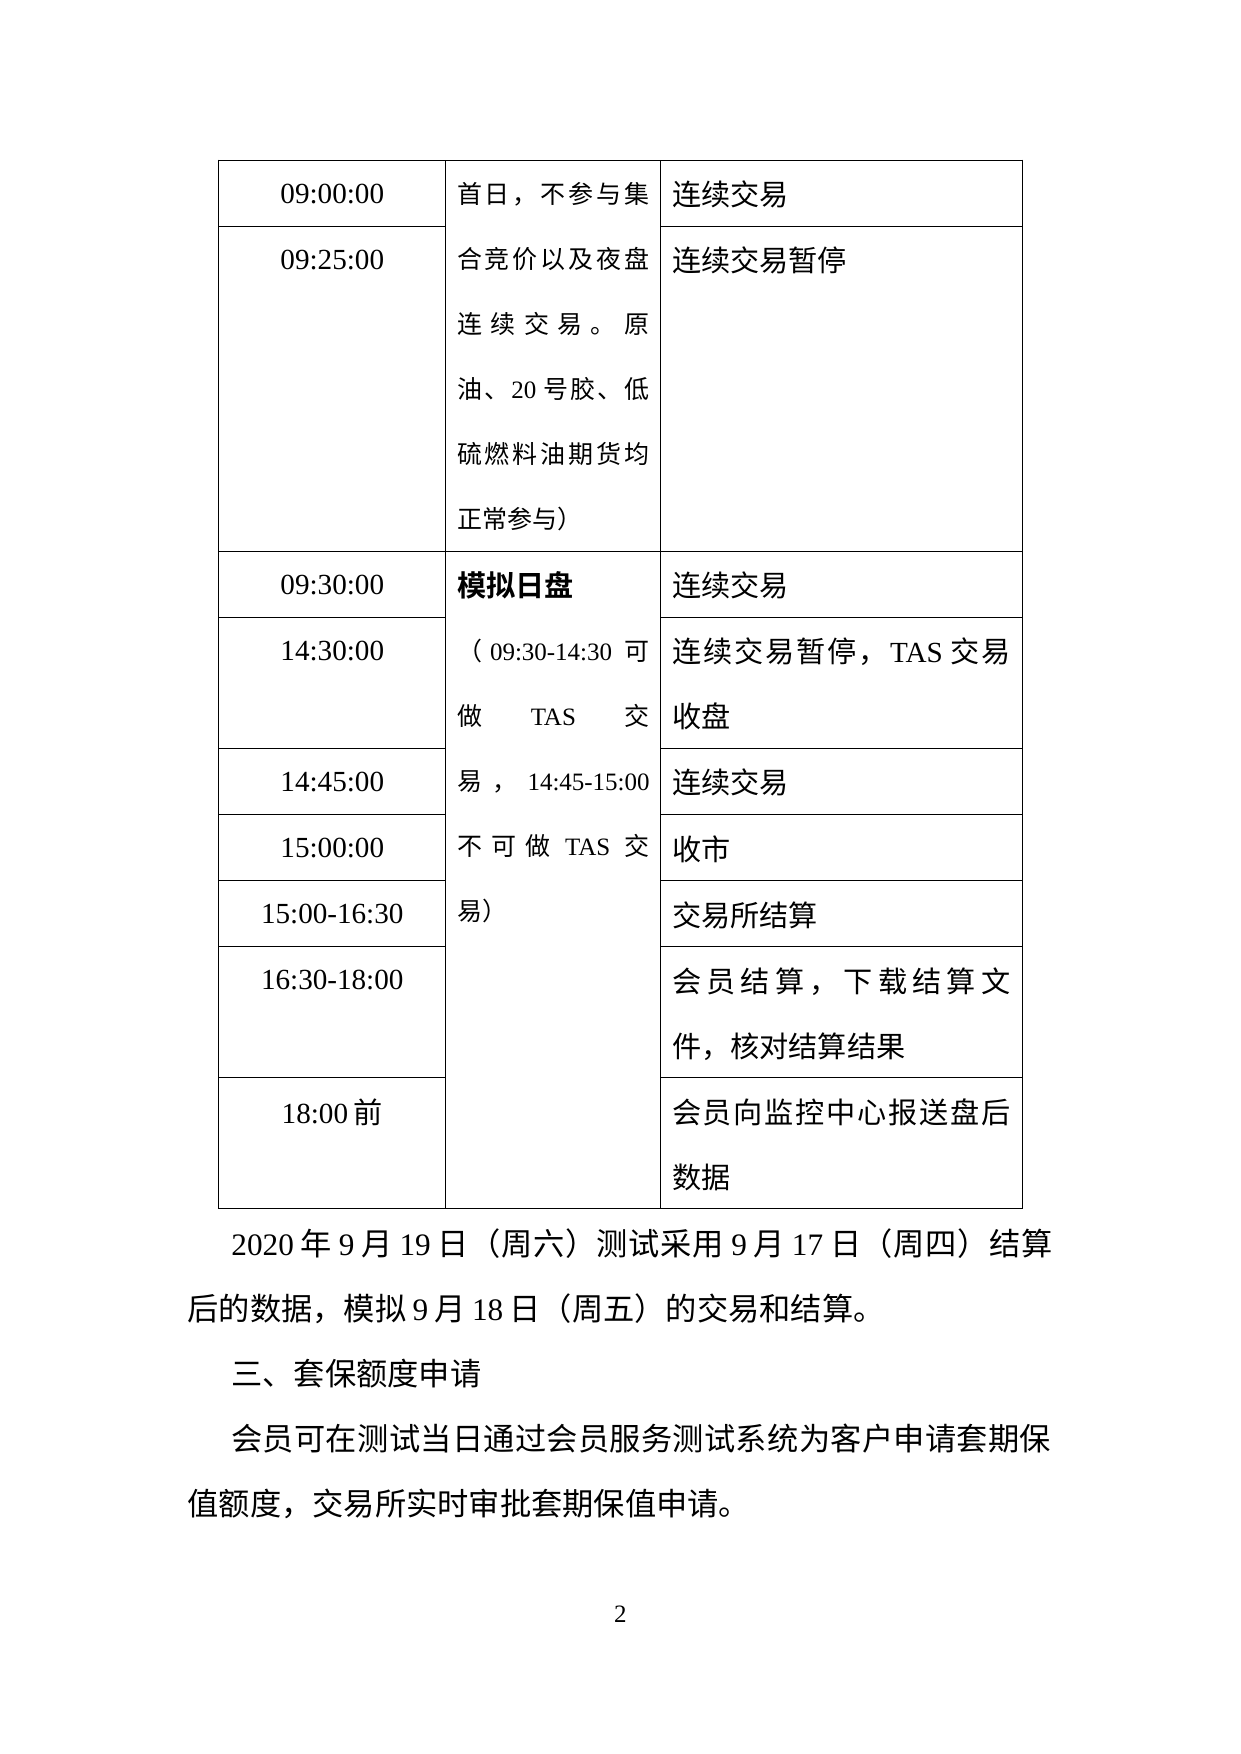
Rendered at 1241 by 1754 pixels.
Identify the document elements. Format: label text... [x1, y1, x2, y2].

text 三、套保额度申请 [187, 1339, 1053, 1404]
table_cell 15:00:00 [219, 815, 445, 880]
table_cell 交易所结算 [661, 881, 1022, 946]
table_cell 09:00:00 [219, 161, 445, 226]
table_cell 收市 [661, 815, 1022, 880]
text 会员可在测试当日通过会员服务测试系统为客户申请套期保值额度，交易所实时审批套期保值申请。 [187, 1404, 1053, 1534]
table_cell 18:00前 [219, 1078, 445, 1208]
table_cell 连续交易 [661, 552, 1022, 617]
table_cell 连续交易 [661, 161, 1022, 226]
table_cell 16:30-18:00 [219, 947, 445, 1077]
table_cell 09:30:00 [219, 552, 445, 617]
table_cell 14:45:00 [219, 749, 445, 814]
table_cell 会员向监控中心报送盘后数据 [661, 1078, 1022, 1208]
table_cell 14:30:00 [219, 618, 445, 748]
text 2020年9月19日（周六）测试采用9月17日（周四）结算后的数据，模拟9月18日（周五）的交易和结算。 [187, 1209, 1053, 1339]
table_cell 会员结算，下载结算文件，核对结算结果 [661, 947, 1022, 1077]
table_cell 09:25:00 [219, 227, 445, 551]
table_cell 模拟日盘 （09:30-14:30可做TAS交易，14:45-15:00不可做TAS交易） [446, 552, 660, 1208]
table_cell 连续交易 [661, 749, 1022, 814]
table_cell 连续交易暂停 [661, 227, 1022, 551]
table_cell 连续交易暂停，TAS交易收盘 [661, 618, 1022, 748]
table_cell 15:00-16:30 [219, 881, 445, 946]
